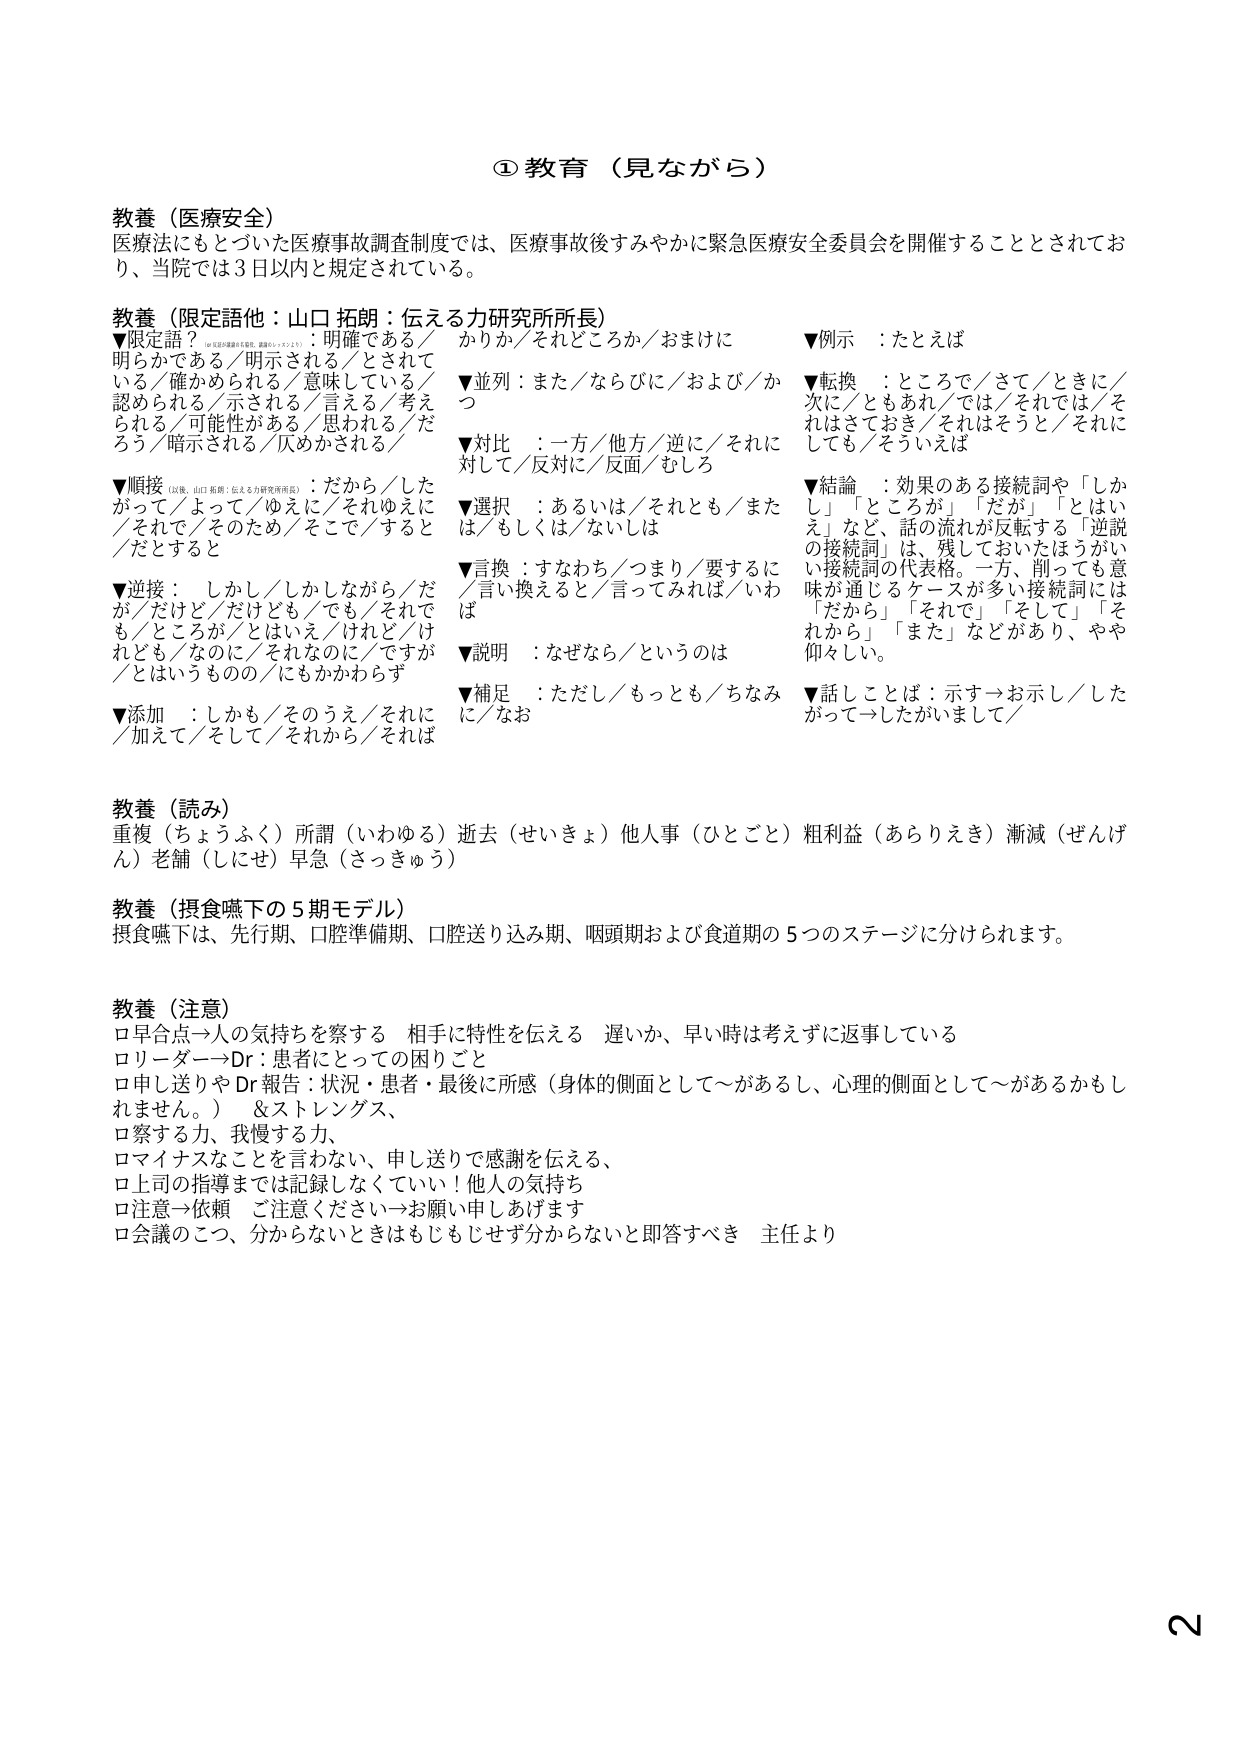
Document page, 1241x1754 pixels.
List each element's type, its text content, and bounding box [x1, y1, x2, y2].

text ▼補足 ：ただし／もっとも／ちなみに／なお [458, 685, 782, 727]
text ▼添加 ：しかも／そのうえ／それに／加えて／そして／それから／そればかりか／それどころか／おまけに [458, 331, 782, 352]
text ▼話しことば：示す→お示し／したがって→したがいまして／ [804, 685, 1128, 727]
text ロ注意→依頼 ご注意ください→お願い申しあげます [112, 1198, 1128, 1223]
text 教養（注意） [112, 998, 1128, 1023]
text ▼選択 ：あるいは／それとも／または／もしくは／ないしは [458, 498, 782, 539]
text 教養（摂食嚥下の5期モデル） [112, 898, 1128, 923]
text ▼結論 ：効果のある接続詞や「しかし」「ところが」「だが」「とはいえ」など、話の流れが反転する「逆説の接続詞」は、残しておいたほうがいい接続詞の代表格。一方、削っても意味が通じるケースが多い接続詞には「だから」「それで」「そして」「それから」「また」などがあり、やや仰々しい。 [804, 477, 1128, 664]
text ▼転換 ：ところで／さて／ときに／次に／ともあれ／では／それでは／それはさておき／それはそうと／それにしても／そういえば [804, 373, 1128, 456]
text ▼説明 ：なぜなら／というのは [458, 643, 782, 664]
text ロ察する力、我慢する力、 [112, 1123, 1128, 1148]
text ▼順接（以後、山口 拓朗：伝える力研究所所長）：だから／したがって／よって／ゆえに／それゆえに／それで／そのため／そこで／すると／だとすると [112, 477, 436, 560]
text ロ申し送りやDr報告：状況・患者・最後に所感（身体的側面として～があるし、心理的側面として～があるかもしれません。） ＆ストレングス、 [112, 1073, 1128, 1123]
text ロ早合点→人の気持ちを察する 相手に特性を伝える 遅いか、早い時は考えずに返事している [112, 1023, 1128, 1048]
text ▼並列：また／ならびに／および／かつ [458, 373, 782, 414]
list ①教育（見ながら） [150, 156, 1128, 181]
text 医療法にもとづいた医療事故調査制度では、医療事故後すみやかに緊急医療安全委員会を開催することとされており、当院では３日以内と規定されている。 [112, 231, 1128, 281]
text 摂食嚥下は、先行期、口腔準備期、口腔送り込み期、咽頭期および食道期の5つのステージに分けられます。 [112, 923, 1128, 948]
text ロ会議のこつ、分からないときはもじもじせず分からないと即答すべき 主任より [112, 1223, 1128, 1248]
text ▼添加 ：しかも／そのうえ／それに／加えて／そして／それから／そればかりか／それどころか／おまけに [112, 706, 436, 748]
text 重複（ちょうふく）所謂（いわゆる）逝去（せいきょ）他人事（ひとごと）粗利益（あらりえき）漸減（ぜんげん）老舗（しにせ）早急（さっきゅう） [112, 823, 1128, 873]
text ▼対比 ：一方／他方／逆に／それに対して／反対に／反面／むしろ [458, 435, 782, 477]
text 教養（読み） [112, 798, 1128, 823]
text ▼逆接： しかし／しかしながら／だが／だけど／だけども／でも／それでも／ところが／とはいえ／けれど／けれども／なのに／それなのに／ですが／とはいうものの／にもかかわらず [112, 581, 436, 685]
text ロリーダー→Dr：患者にとっての困りごと [112, 1048, 1128, 1073]
text ▼限定語？（or反証が議論の名脇役、議論のレッスンより）：明確である／明らかである／明示される／とされている／確かめられる／意味している／認められる／示される／言える／考えられる／可能性がある／思われる／だろう／暗示される／仄めかされる／ [112, 331, 436, 456]
text ▼言換 ：すなわち／つまり／要するに／言い換えると／言ってみれば／いわば [458, 560, 782, 623]
text ▼例示 ：たとえば [804, 331, 1128, 352]
text ロマイナスなことを言わない、申し送りで感謝を伝える、 [112, 1148, 1128, 1173]
text 教養（医療安全） [112, 206, 1128, 231]
text 教養（限定語他：山口 拓朗：伝える力研究所所長） [112, 306, 1128, 331]
text ロ上司の指導までは記録しなくていい！他人の気持ち [112, 1173, 1128, 1198]
